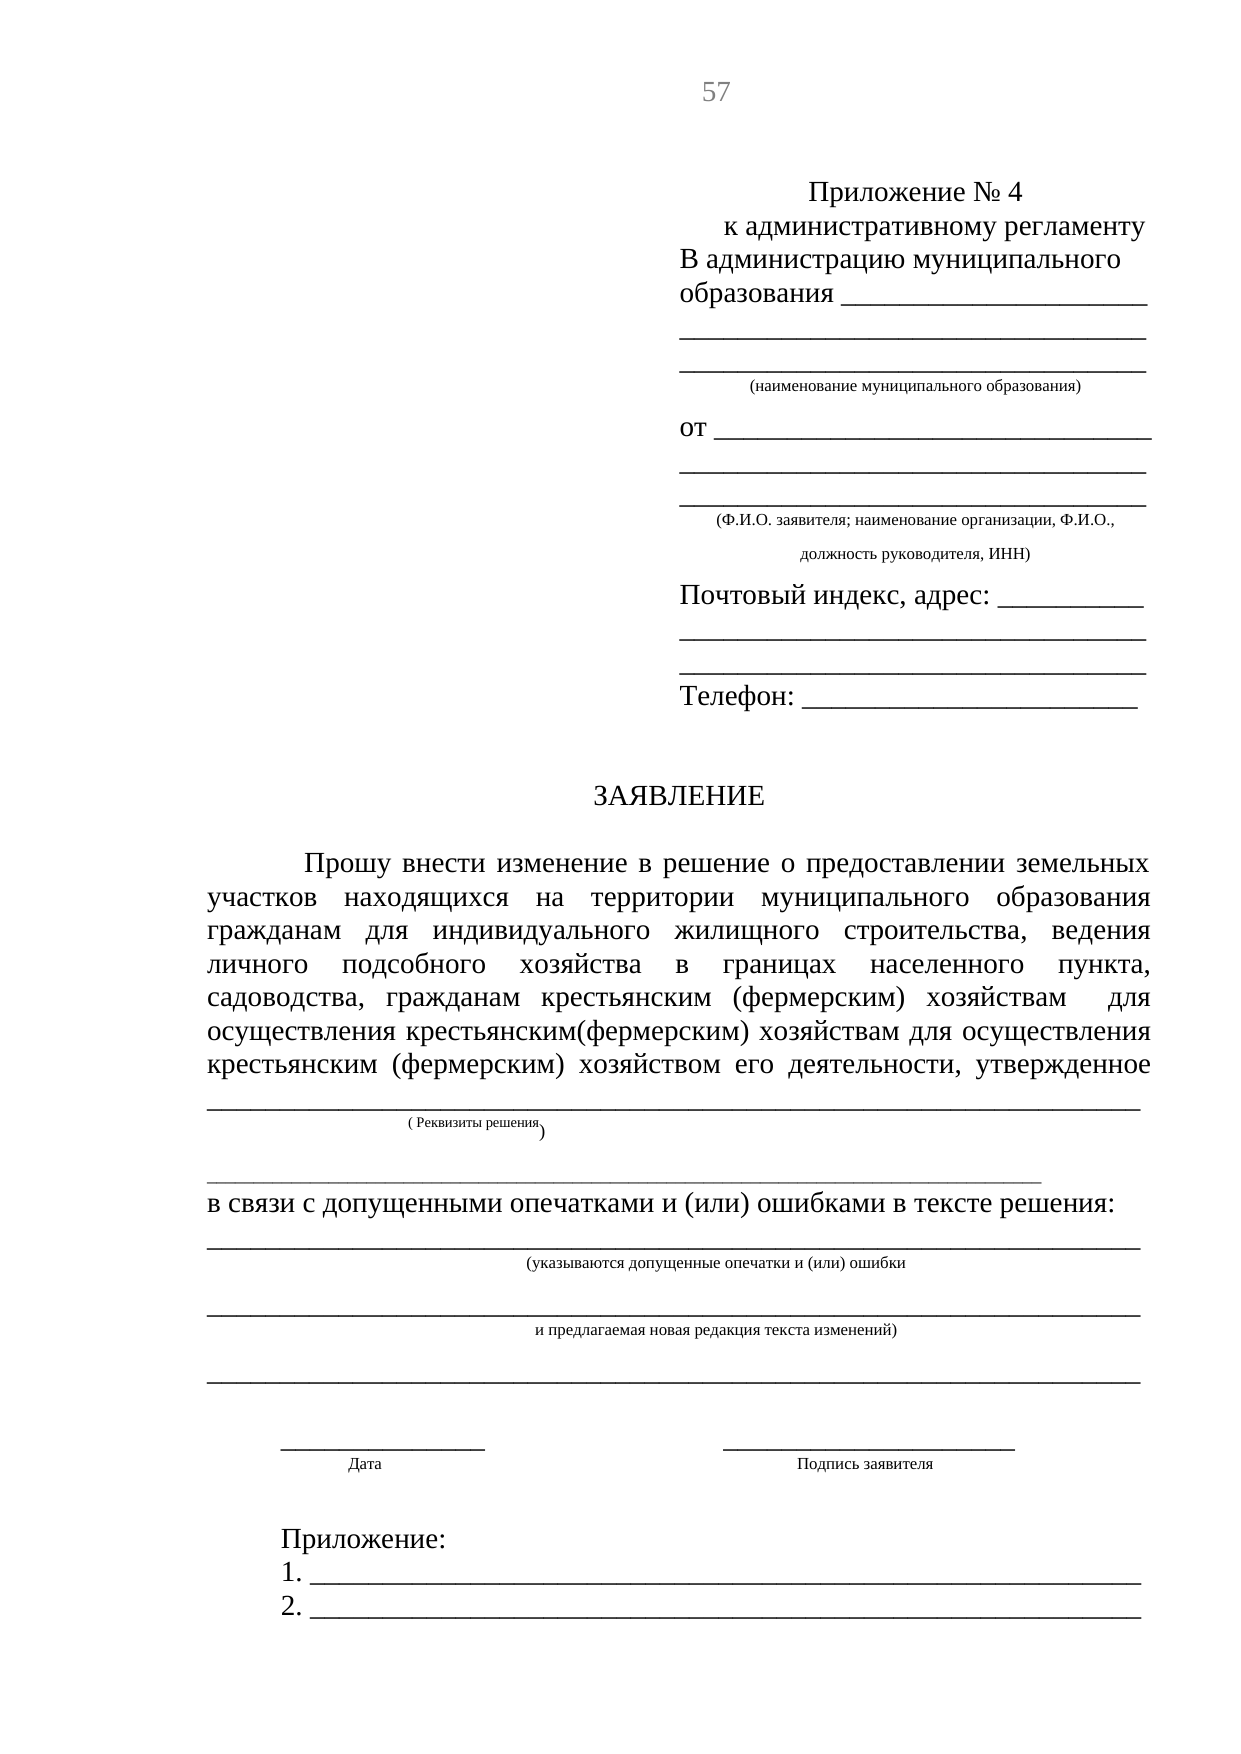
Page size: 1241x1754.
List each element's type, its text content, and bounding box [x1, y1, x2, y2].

text образования _____________________ [679, 275, 1152, 309]
text (указываются допущенные опечатки и (или) ошибки [207, 1253, 1152, 1286]
text 2. _________________________________________________________ [207, 1588, 1152, 1622]
text ________________________________ [679, 611, 1152, 644]
text Дата Подпись заявителя [207, 1454, 1152, 1487]
text ________________________________________________________________ [207, 1219, 1152, 1253]
text в связи с допущенными опечатками и (или) ошибками в тексте решения: [207, 1186, 1152, 1219]
text ________________________________________________________________ [207, 1353, 1152, 1387]
text ________________________________________________________________ [207, 1286, 1152, 1320]
text (наименование муниципального образования) [679, 376, 1152, 409]
text ________________________________ [679, 443, 1152, 476]
text ЗАЯВЛЕНИЕ [207, 778, 1152, 812]
text (Ф.И.О. заявителя; наименование организации, Ф.И.О., должность руководителя, ИНН) [679, 510, 1152, 577]
text ______________ ____________________ [207, 1420, 1152, 1454]
text _________________________________________________________________________________________ [207, 1164, 1152, 1186]
text Телефон: _______________________ [679, 678, 1152, 711]
text ________________________________ [679, 644, 1152, 678]
text ________________________________ [679, 476, 1152, 510]
text Прошу внести изменение в решение о предоставлении земельных участков находящихся на территории муниципального образования гражданам для индивидуального жилищного строительства, ведения личного подсобного хозяйства в границах населенного пункта, садоводства, гражданам крестьянским (фермерским) хозяйствам для осуществления крестьянским(фермерским) хозяйствам для осуществления крестьянским (фермерским) хозяйством его деятельности, утвержденное ________________________________________________________________ [207, 845, 1152, 1114]
text Почтовый индекс, адрес: __________ [679, 577, 1152, 611]
text 1. _________________________________________________________ [207, 1554, 1152, 1588]
text ________________________________ [679, 309, 1152, 342]
text от ______________________________ [679, 409, 1152, 443]
text ________________________________ [679, 342, 1152, 376]
text Приложение: [207, 1521, 1152, 1554]
text В администрацию муниципального [679, 242, 1152, 275]
subtitle Приложение № 4 [679, 174, 1152, 208]
text и предлагаемая новая редакция текста изменений) [207, 1320, 1152, 1353]
text к административному регламенту [724, 208, 1152, 242]
text ( Реквизиты решения) [207, 1114, 1152, 1142]
